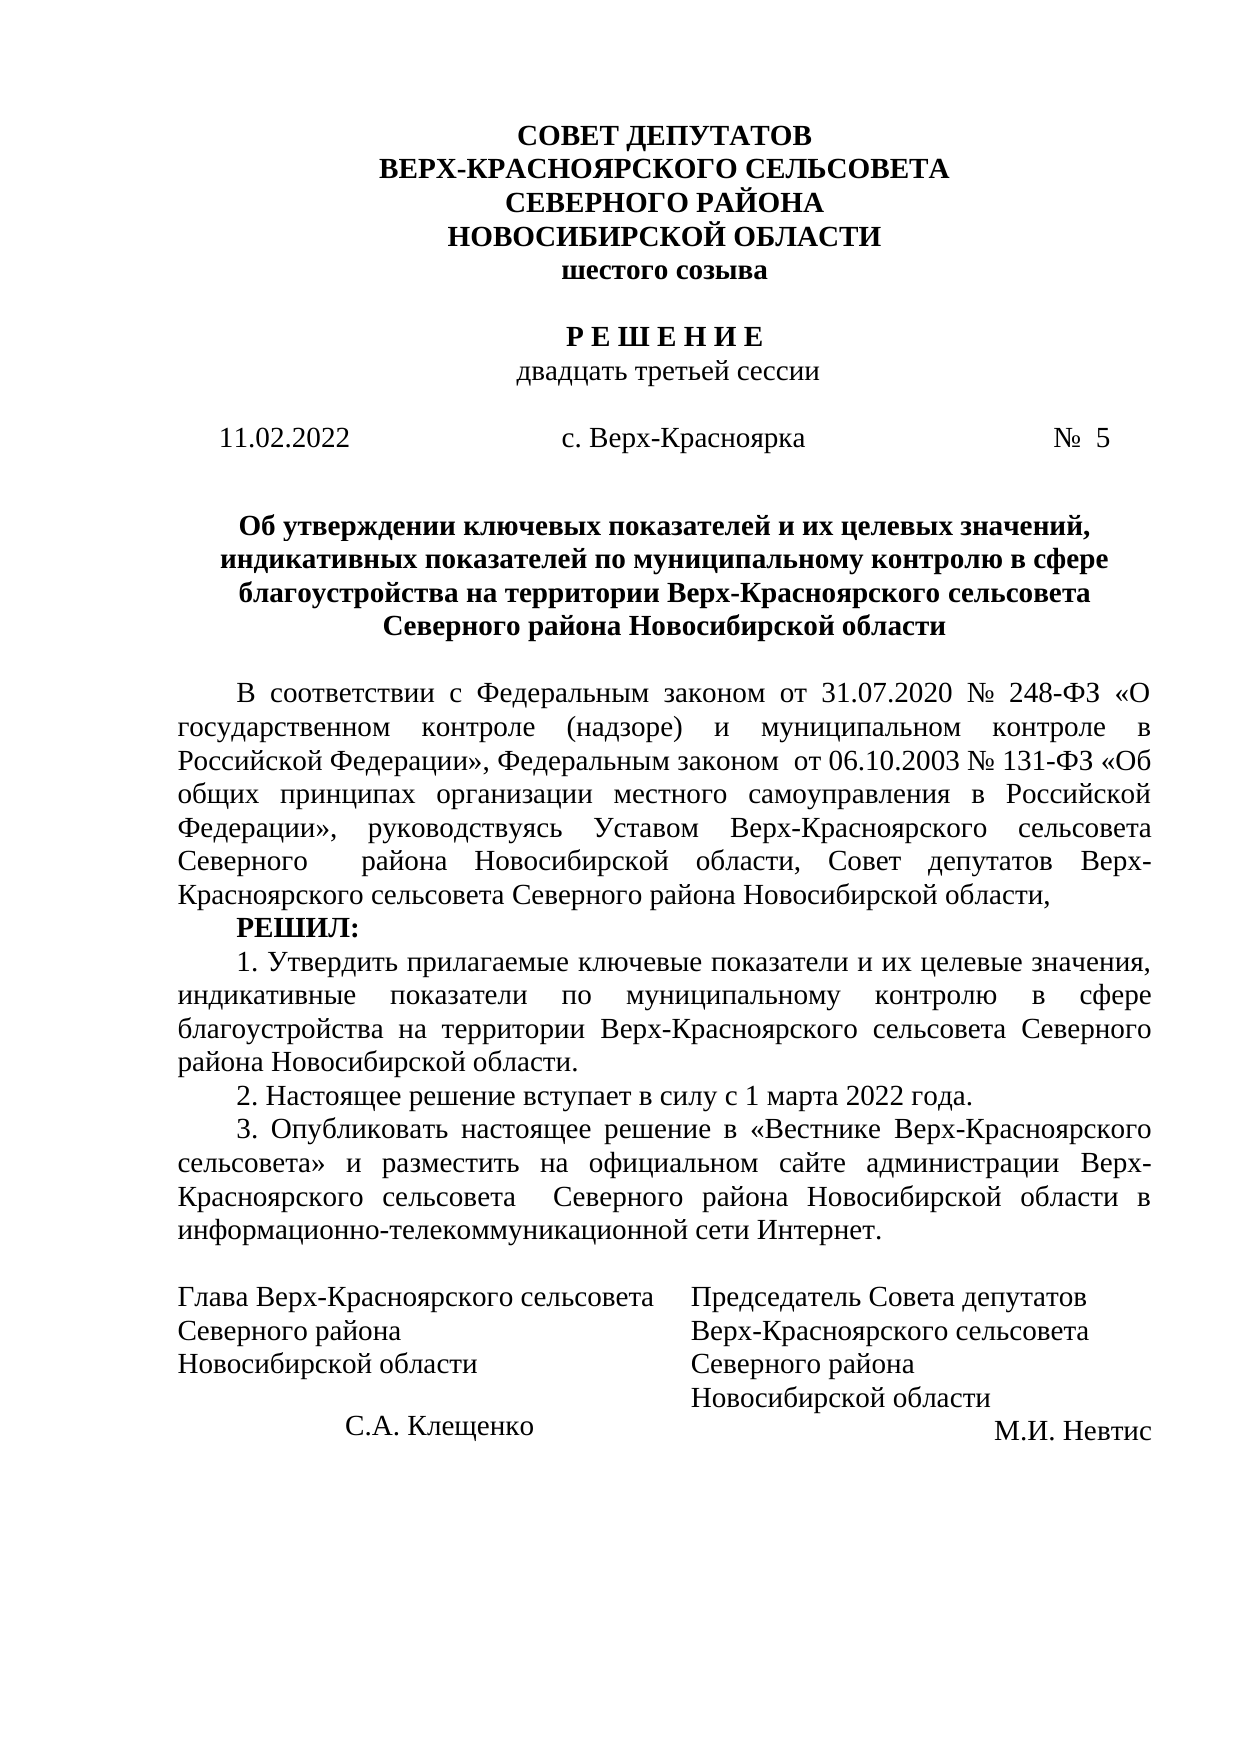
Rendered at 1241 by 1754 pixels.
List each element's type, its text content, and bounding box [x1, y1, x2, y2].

text Северного района Новосибирской области [177, 608, 1152, 642]
text Р Е Ш Е Н И Е [162, 319, 1167, 353]
text СОВЕТ ДЕПУТАТОВ [177, 118, 1152, 152]
table_header Глава Верх-Красноярского сельсовета Северного района Новосибирской области С.А. Клещенко [166, 1246, 679, 1447]
text СЕВЕРНОГО РАЙОНА [177, 185, 1152, 219]
text 3. Опубликовать настоящее решение в «Вестнике Верх-Красноярского сельсовета» и разместить на официальном сайте администрации Верх-Красноярского сельсовета Северного района Новосибирской области в информационно-телекоммуникационной сети Интернет. [177, 1112, 1152, 1246]
text НОВОСИБИРСКОЙ ОБЛАСТИ [177, 219, 1152, 252]
text 1. Утвердить прилагаемые ключевые показатели и их целевые значения, индикативные показатели по муниципальному контролю в сфере благоустройства на территории Верх-Красноярского сельсовета Северного района Новосибирской области. [177, 944, 1152, 1078]
text РЕШИЛ: [177, 910, 1152, 944]
text В соответствии с Федеральным законом от 31.07.2020 № 248-ФЗ «О государственном контроле (надзоре) и муниципальном контроле в Российской Федерации», Федеральным законом от 06.10.2003 № 131-ФЗ «Об общих принципах организации местного самоуправления в Российской Федерации», руководствуясь Уставом Верх-Красноярского сельсовета Северного района Новосибирской области, Совет депутатов Верх-Красноярского сельсовета Северного района Новосибирской области, [177, 676, 1152, 910]
text 11.02.2022 с. Верх-Красноярка № 5 [162, 420, 1167, 453]
text шестого созыва [177, 252, 1152, 286]
text ВЕРХ-КРАСНОЯРСКОГО СЕЛЬСОВЕТА [177, 152, 1152, 185]
text 2. Настоящее решение вступает в силу с 1 марта 2022 года. [177, 1078, 1152, 1112]
text двадцать третьей сессии [162, 353, 1167, 386]
table_header Председатель Совета депутатов Верх-Красноярского сельсовета Северного района Новосибирской области М.И. Невтис [679, 1246, 1163, 1447]
